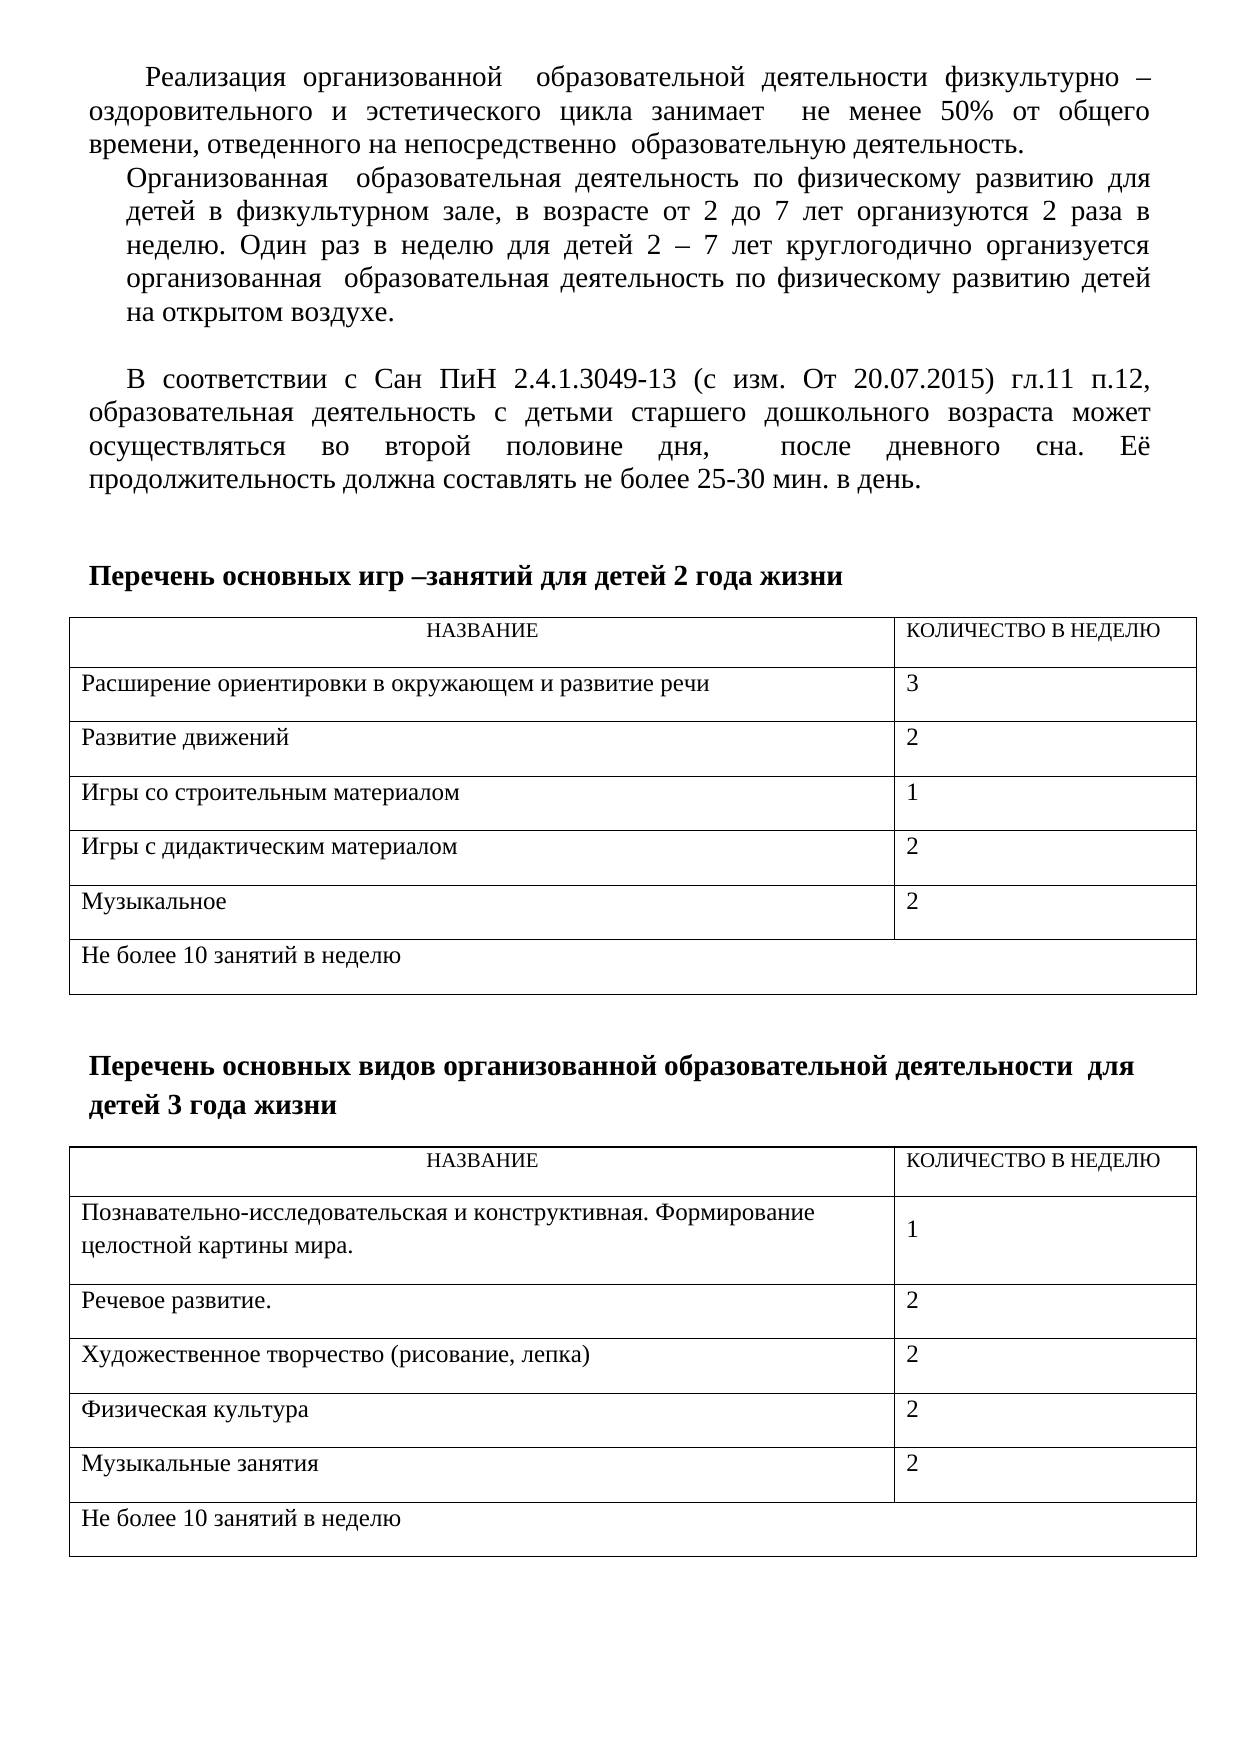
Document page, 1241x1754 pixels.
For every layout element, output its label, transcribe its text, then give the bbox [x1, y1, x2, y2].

table_cell 2 [895, 831, 1196, 885]
table_header КОЛИЧЕСТВО В НЕДЕЛЮ [895, 1148, 1196, 1196]
text Реализация организованной образовательной деятельности физкультурно – оздоровительного и эстетического цикла занимает не менее 50% от общего времени, отведенного на непосредственно образовательную деятельность. [88, 59, 1152, 160]
table_cell Развитие движений [70, 722, 894, 776]
table_cell Музыкальное [70, 886, 894, 939]
table_cell Не более 10 занятий в неделю [70, 940, 1196, 994]
table_cell Расширение ориентировки в окружающем и развитие речи [70, 668, 894, 721]
text Перечень основных игр –занятий для детей 2 года жизни [88, 558, 1152, 591]
table_cell Познавательно-исследовательская и конструктивная. Формирование целостной картины мира. [70, 1197, 894, 1284]
table_cell 2 [895, 886, 1196, 939]
table_cell Речевое развитие. [70, 1285, 894, 1338]
table_cell 2 [895, 722, 1196, 776]
table_cell Художественное творчество (рисование, лепка) [70, 1339, 894, 1393]
text Перечень основных видов организованной образовательной деятельности для детей 3 года жизни [88, 1048, 1152, 1121]
table_cell Физическая культура [70, 1394, 894, 1447]
table_cell 1 [895, 1197, 1196, 1284]
table_header НАЗВАНИЕ [70, 1148, 894, 1196]
table_cell Игры с дидактическим материалом [70, 831, 894, 885]
table_cell Музыкальные занятия [70, 1448, 894, 1502]
table_cell 3 [895, 668, 1196, 721]
table_cell 2 [895, 1339, 1196, 1393]
table_cell 2 [895, 1448, 1196, 1502]
text Организованная образовательная деятельность по физическому развитию для детей в физкультурном зале, в возрасте от 2 до 7 лет организуются 2 раза в неделю. Один раз в неделю для детей 2 – 7 лет круглогодично организуется организованная образовательная деятельность по физическому развитию детей на открытом воздухе. [126, 160, 1152, 327]
table_cell Не более 10 занятий в неделю [70, 1503, 1196, 1556]
table_header НАЗВАНИЕ [70, 618, 894, 667]
table_cell 1 [895, 777, 1196, 830]
text В соответствии с Сан ПиН 2.4.1.3049-13 (с изм. От 20.07.2015) гл.11 п.12, образовательная деятельность с детьми старшего дошкольного возраста может осуществляться во второй половине дня, после дневного сна. Её продолжительность должна составлять не более 25-30 мин. в день. [88, 361, 1152, 495]
table_header КОЛИЧЕСТВО В НЕДЕЛЮ [895, 618, 1196, 667]
table_cell 2 [895, 1394, 1196, 1447]
table_cell Игры со строительным материалом [70, 777, 894, 830]
table_cell 2 [895, 1285, 1196, 1338]
